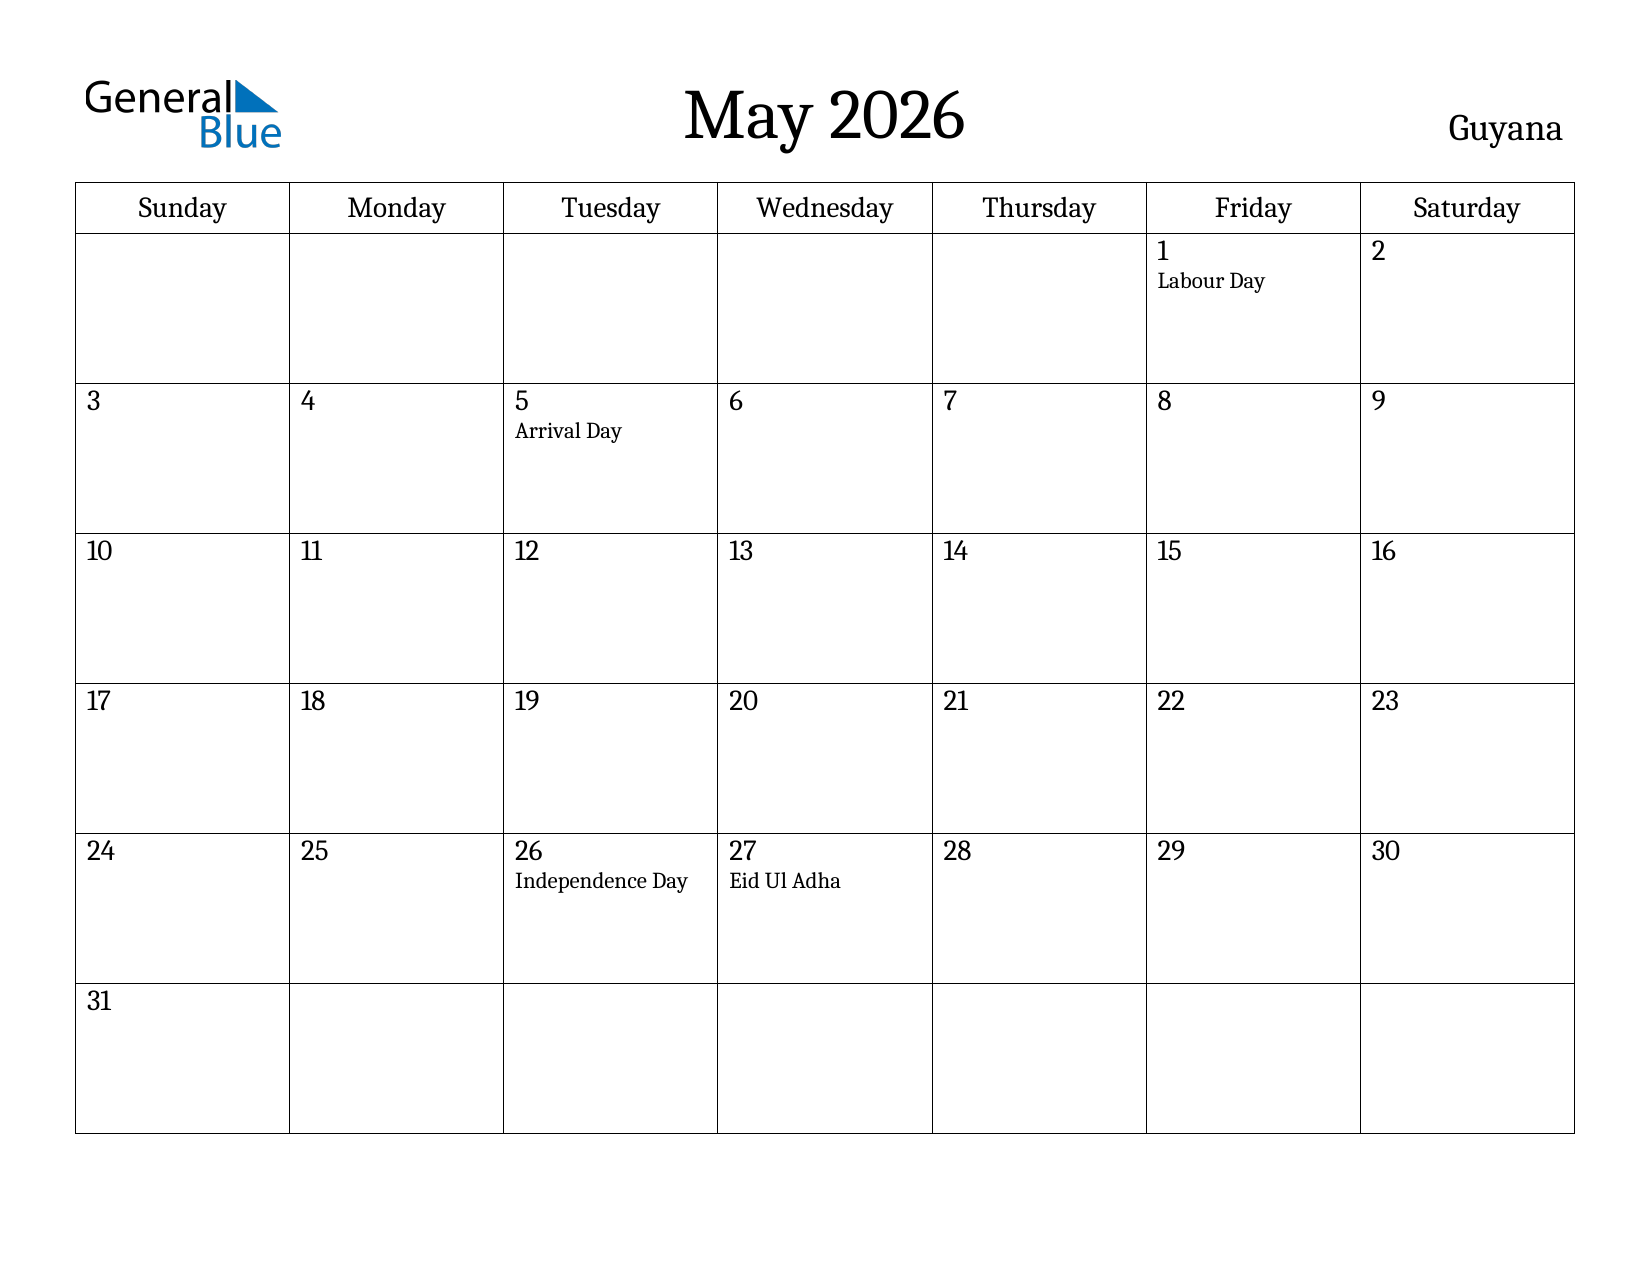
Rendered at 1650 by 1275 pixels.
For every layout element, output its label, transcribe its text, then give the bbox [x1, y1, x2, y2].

table_cell 9 [1361, 384, 1574, 417]
table_cell 15 [1147, 534, 1360, 567]
table_cell 5 [504, 384, 717, 417]
table_cell [933, 984, 1146, 1017]
table_cell 28 [933, 834, 1146, 867]
table_cell 7 [933, 384, 1146, 417]
table_cell [933, 717, 1146, 833]
table_header [76, 75, 503, 182]
table_cell 31 [76, 984, 289, 1017]
table_cell 1 [1147, 234, 1360, 267]
table_cell [290, 267, 503, 383]
table_cell [76, 234, 289, 267]
table_cell [1361, 567, 1574, 683]
table_cell [933, 234, 1146, 267]
table_cell [718, 717, 932, 833]
table_cell Sunday [76, 183, 289, 233]
table_cell [718, 984, 932, 1017]
table_cell [1147, 868, 1360, 983]
table_cell [933, 1018, 1146, 1133]
table_cell [290, 417, 503, 533]
table_cell [290, 234, 503, 267]
table_cell 4 [290, 384, 503, 417]
table_cell Arrival Day [504, 417, 717, 533]
table_cell [1361, 1018, 1574, 1133]
table_cell 16 [1361, 534, 1574, 567]
table_cell 20 [718, 684, 932, 717]
table_cell 30 [1361, 834, 1574, 867]
table_cell Tuesday [504, 183, 717, 233]
table_cell [76, 717, 289, 833]
table_cell [933, 417, 1146, 533]
table_cell [76, 267, 289, 383]
table_cell [76, 417, 289, 533]
table_cell [504, 234, 717, 267]
table_cell [1361, 417, 1574, 533]
table_cell [290, 567, 503, 683]
table_cell Saturday [1361, 183, 1574, 233]
table_cell Thursday [933, 183, 1146, 233]
table_cell 2 [1361, 234, 1574, 267]
table_cell [290, 717, 503, 833]
table_cell [933, 567, 1146, 683]
table_cell [718, 267, 932, 383]
table_cell [504, 1018, 717, 1133]
table_cell [76, 567, 289, 683]
table_cell [290, 1018, 503, 1133]
table_cell Monday [290, 183, 503, 233]
table_cell [718, 1018, 932, 1133]
table_cell [76, 868, 289, 983]
table_cell [1147, 567, 1360, 683]
table_cell [933, 267, 1146, 383]
table_cell 6 [718, 384, 932, 417]
table_header May 2026 [504, 75, 1146, 182]
table_cell 27 [718, 834, 932, 867]
table_cell 14 [933, 534, 1146, 567]
table_cell Friday [1147, 183, 1360, 233]
table_cell 19 [504, 684, 717, 717]
table_cell [290, 984, 503, 1017]
table_cell 12 [504, 534, 717, 567]
table_cell 24 [76, 834, 289, 867]
table_cell 21 [933, 684, 1146, 717]
table_cell [1361, 984, 1574, 1017]
table_cell [718, 417, 932, 533]
table_cell Labour Day [1147, 267, 1360, 383]
table_cell [504, 984, 717, 1017]
table_cell Wednesday [718, 183, 932, 233]
table_cell [718, 567, 932, 683]
table_cell [1361, 717, 1574, 833]
table_cell 11 [290, 534, 503, 567]
table_cell 29 [1147, 834, 1360, 867]
table_cell [933, 868, 1146, 983]
table_header Guyana [1146, 75, 1574, 182]
table_cell [76, 1018, 289, 1133]
table_cell 23 [1361, 684, 1574, 717]
table_cell [1361, 267, 1574, 383]
table_cell [504, 267, 717, 383]
table_cell 3 [76, 384, 289, 417]
table_cell 25 [290, 834, 503, 867]
table_cell Eid Ul Adha [718, 868, 932, 983]
table_cell [1361, 868, 1574, 983]
table_cell 22 [1147, 684, 1360, 717]
table_cell 10 [76, 534, 289, 567]
table_cell 26 [504, 834, 717, 867]
table_cell [1147, 1018, 1360, 1133]
table_cell [504, 717, 717, 833]
table_cell [1147, 417, 1360, 533]
table_cell [1147, 984, 1360, 1017]
table_cell 13 [718, 534, 932, 567]
table_cell [718, 234, 932, 267]
table_cell 18 [290, 684, 503, 717]
table_cell [1147, 717, 1360, 833]
table_cell [504, 567, 717, 683]
picture [86, 80, 281, 148]
table_cell 8 [1147, 384, 1360, 417]
table_cell 17 [76, 684, 289, 717]
table_cell [290, 868, 503, 983]
table_cell Independence Day [504, 868, 717, 983]
